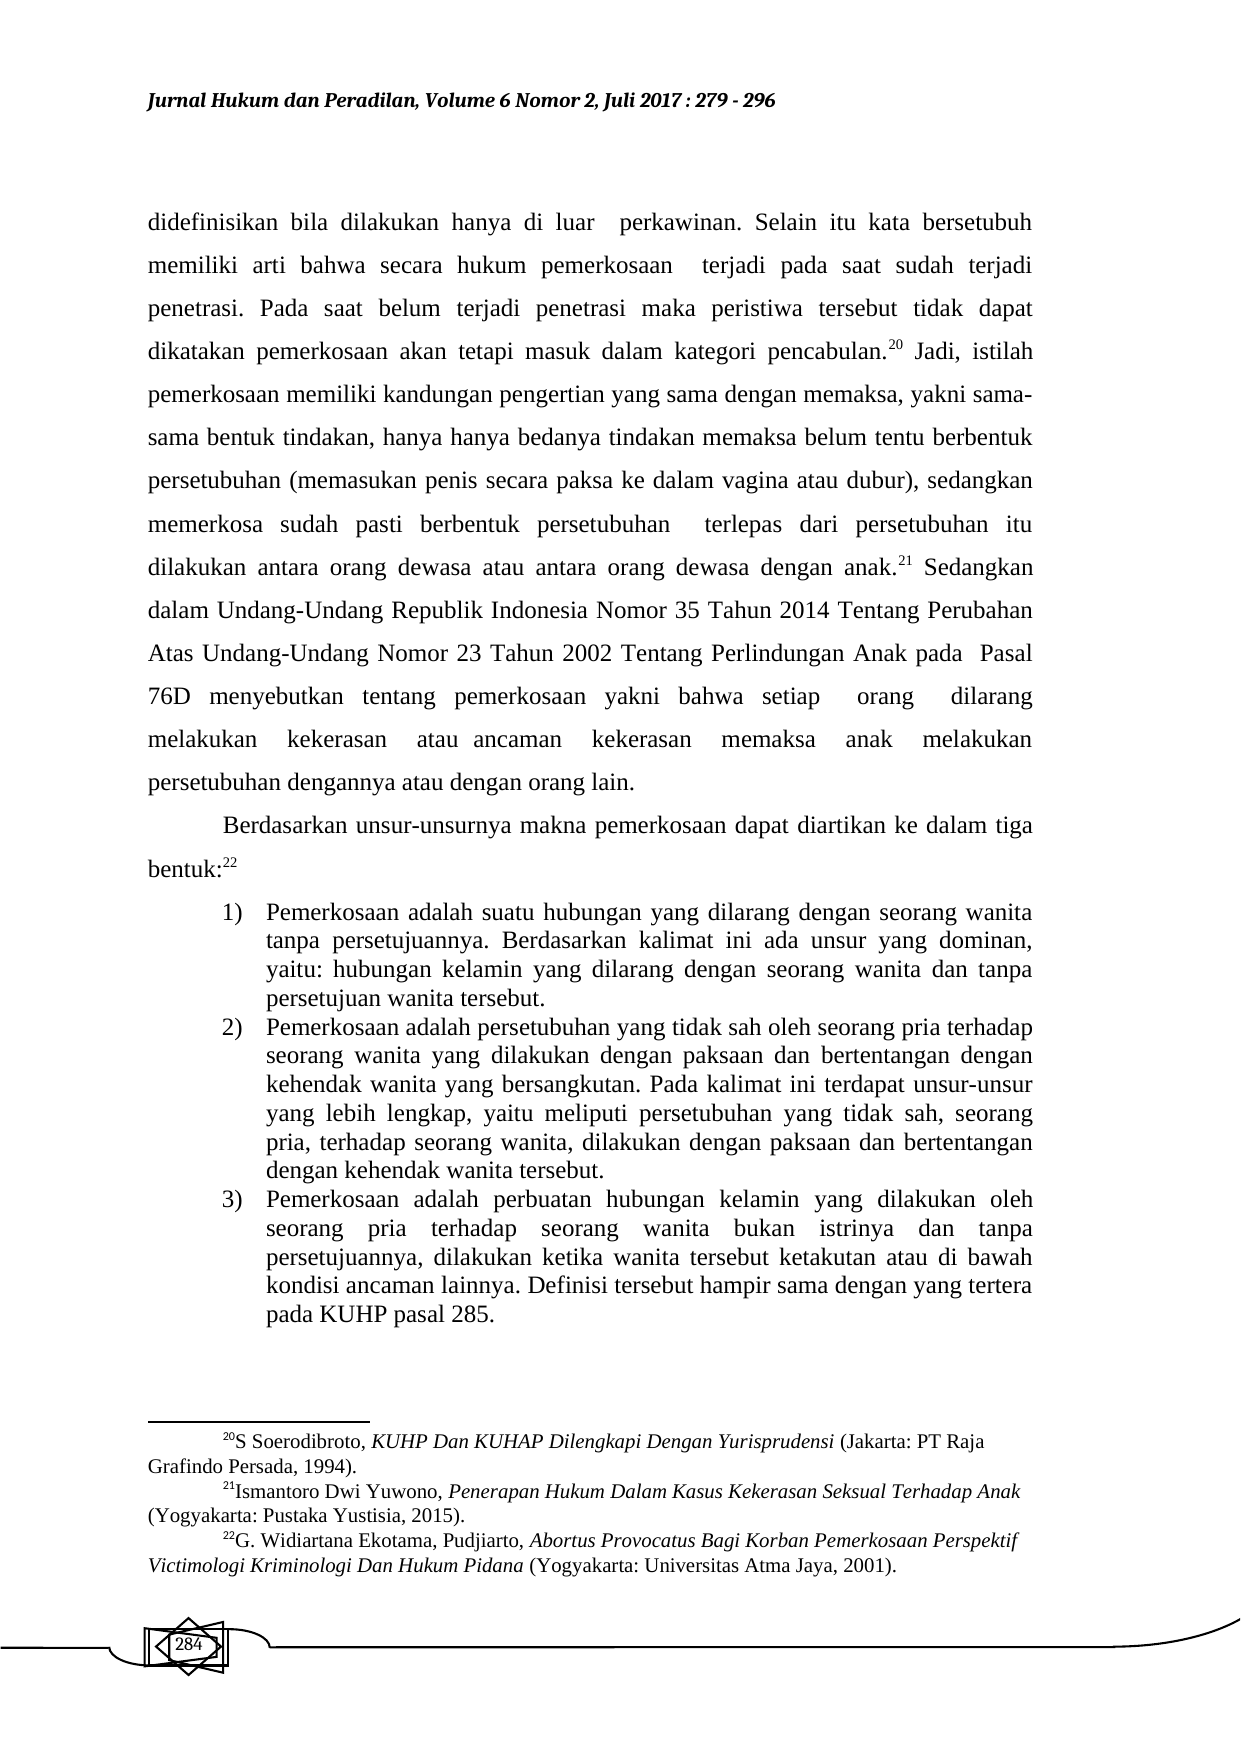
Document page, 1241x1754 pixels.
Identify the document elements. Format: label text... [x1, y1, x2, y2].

list Pemerkosaan adalah suatu hubungan yang dilarang dengan seorang wanita tanpa persetujuannya. Berdasarkan kalimat ini ada unsur yang dominan, yaitu: hubungan kelamin yang dilarang dengan seorang wanita dan tanpa persetujuan wanita tersebut. [222, 897, 1033, 1012]
list Pemerkosaan adalah persetubuhan yang tidak sah oleh seorang pria terhadap seorang wanita yang dilakukan dengan paksaan dan bertentangan dengan kehendak wanita yang bersangkutan. Pada kalimat ini terdapat unsur-unsur yang lebih lengkap, yaitu meliputi persetubuhan yang tidak sah, seorang pria, terhadap seorang wanita, dilakukan dengan paksaan dan bertentangan dengan kehendak wanita tersebut. [222, 1012, 1033, 1184]
text Berdasarkan unsur-unsurnya makna pemerkosaan dapat diartikan ke dalam tiga bentuk: [148, 811, 1033, 882]
list Pemerkosaan adalah perbuatan hubungan kelamin yang dilakukan oleh seorang pria terhadap seorang wanita bukan istrinya dan tanpa persetujuannya, dilakukan ketika wanita tersebut ketakutan atau di bawah kondisi ancaman lainnya. Definisi tersebut hampir sama dengan yang tertera pada KUHP pasal 285. [222, 1184, 1033, 1328]
